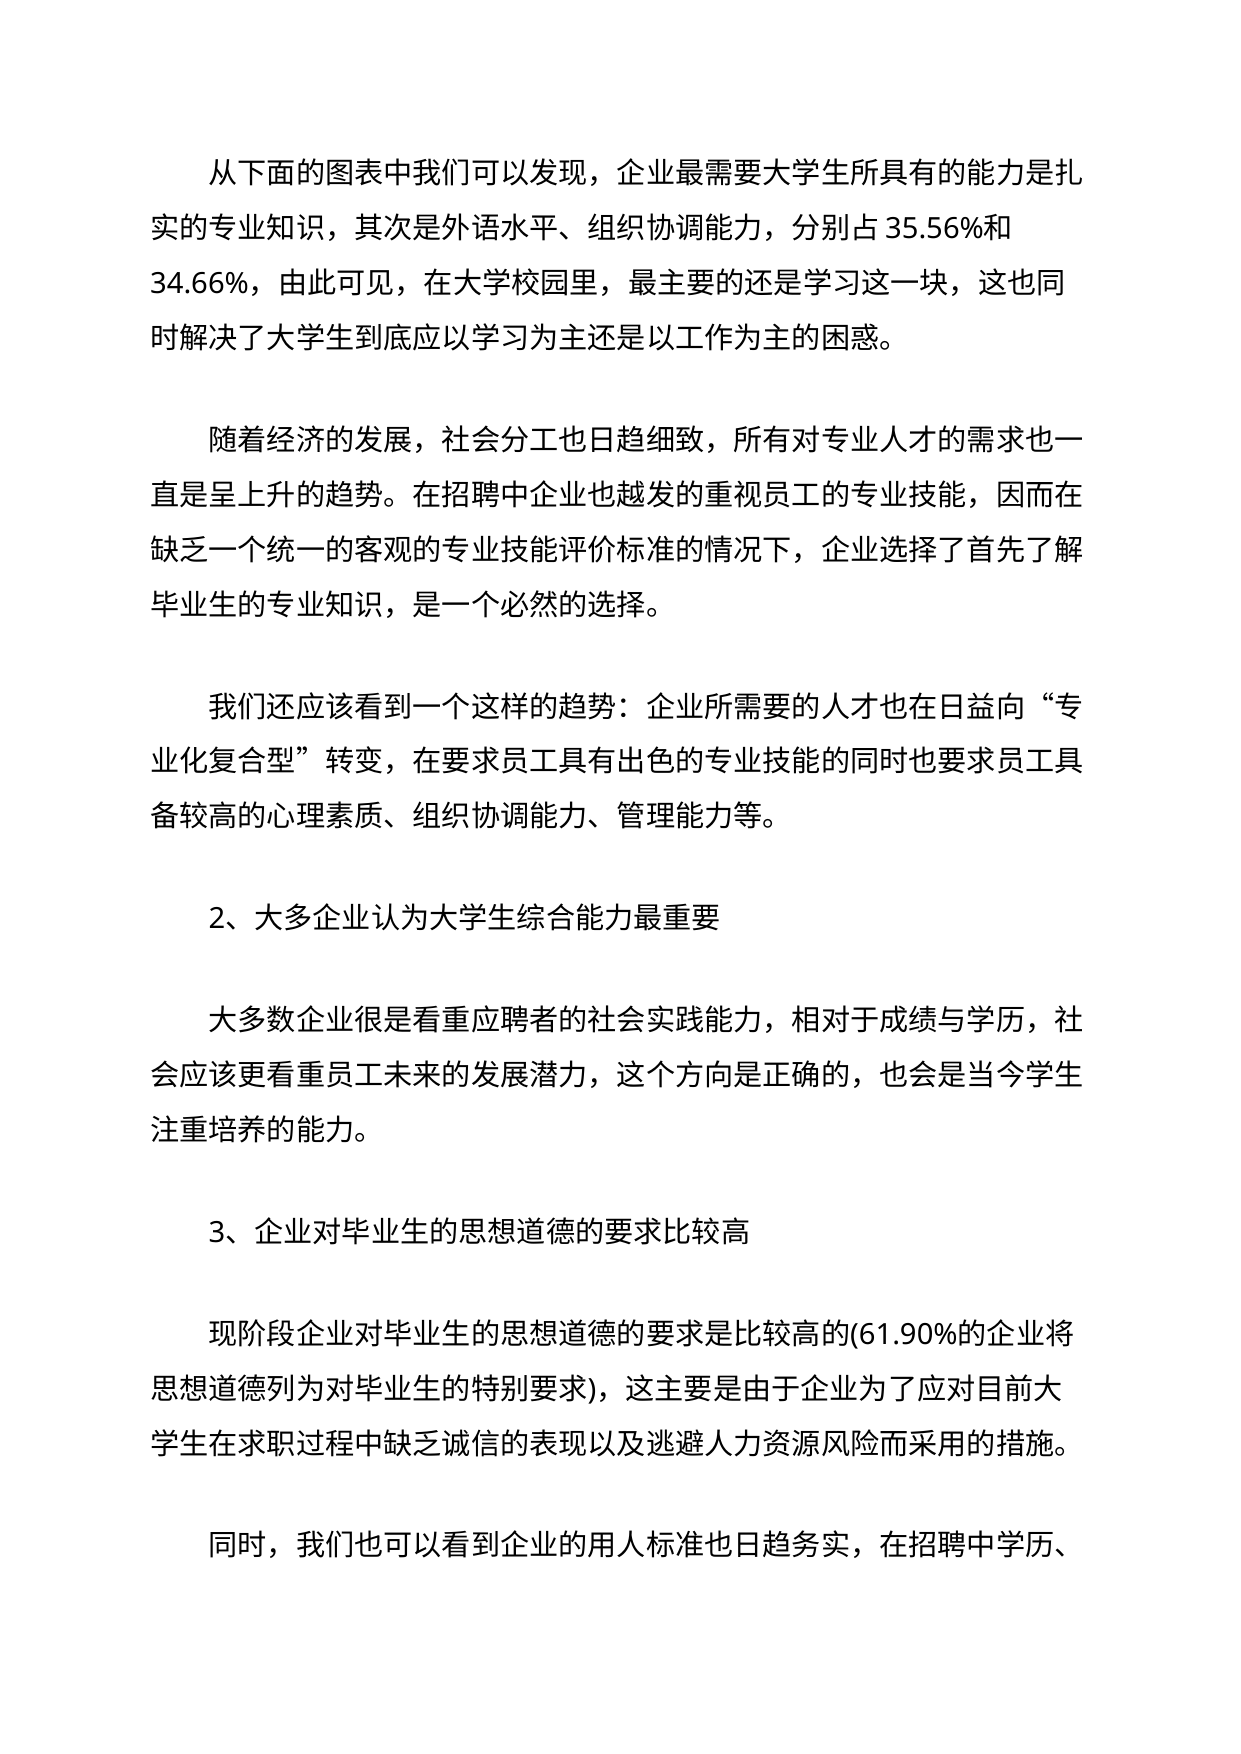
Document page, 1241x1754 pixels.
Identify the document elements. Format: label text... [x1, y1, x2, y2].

text 大多数企业很是看重应聘者的社会实践能力，相对于成绩与学历，社会应该更看重员工未来的发展潜力，这个方向是正确的，也会是当今学生注重培养的能力。 [150, 997, 1090, 1149]
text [150, 1522, 1090, 1564]
text 2、大多企业认为大学生综合能力最重要 [150, 895, 1090, 937]
text 我们还应该看到一个这样的趋势：企业所需要的人才也在日益向“专业化复合型”转变，在要求员工具有出色的专业技能的同时也要求员工具备较高的心理素质、组织协调能力、管理能力等。 [150, 683, 1090, 835]
text 从下面的图表中我们可以发现，企业最需要大学生所具有的能力是扎实的专业知识，其次是外语水平、组织协调能力，分别占35.56%和34.66%，由此可见，在大学校园里，最主要的还是学习这一块，这也同时解决了大学生到底应以学习为主还是以工作为主的困惑。 [150, 150, 1090, 357]
text 随着经济的发展，社会分工也日趋细致，所有对专业人才的需求也一直是呈上升的趋势。在招聘中企业也越发的重视员工的专业技能，因而在缺乏一个统一的客观的专业技能评价标准的情况下，企业选择了首先了解毕业生的专业知识，是一个必然的选择。 [150, 417, 1090, 624]
text 3、企业对毕业生的思想道德的要求比较高 [150, 1208, 1090, 1251]
text 现阶段企业对毕业生的思想道德的要求是比较高的(61.90%的企业将思想道德列为对毕业生的特别要求)，这主要是由于企业为了应对目前大学生在求职过程中缺乏诚信的表现以及逃避人力资源风险而采用的措施。 [150, 1310, 1090, 1462]
